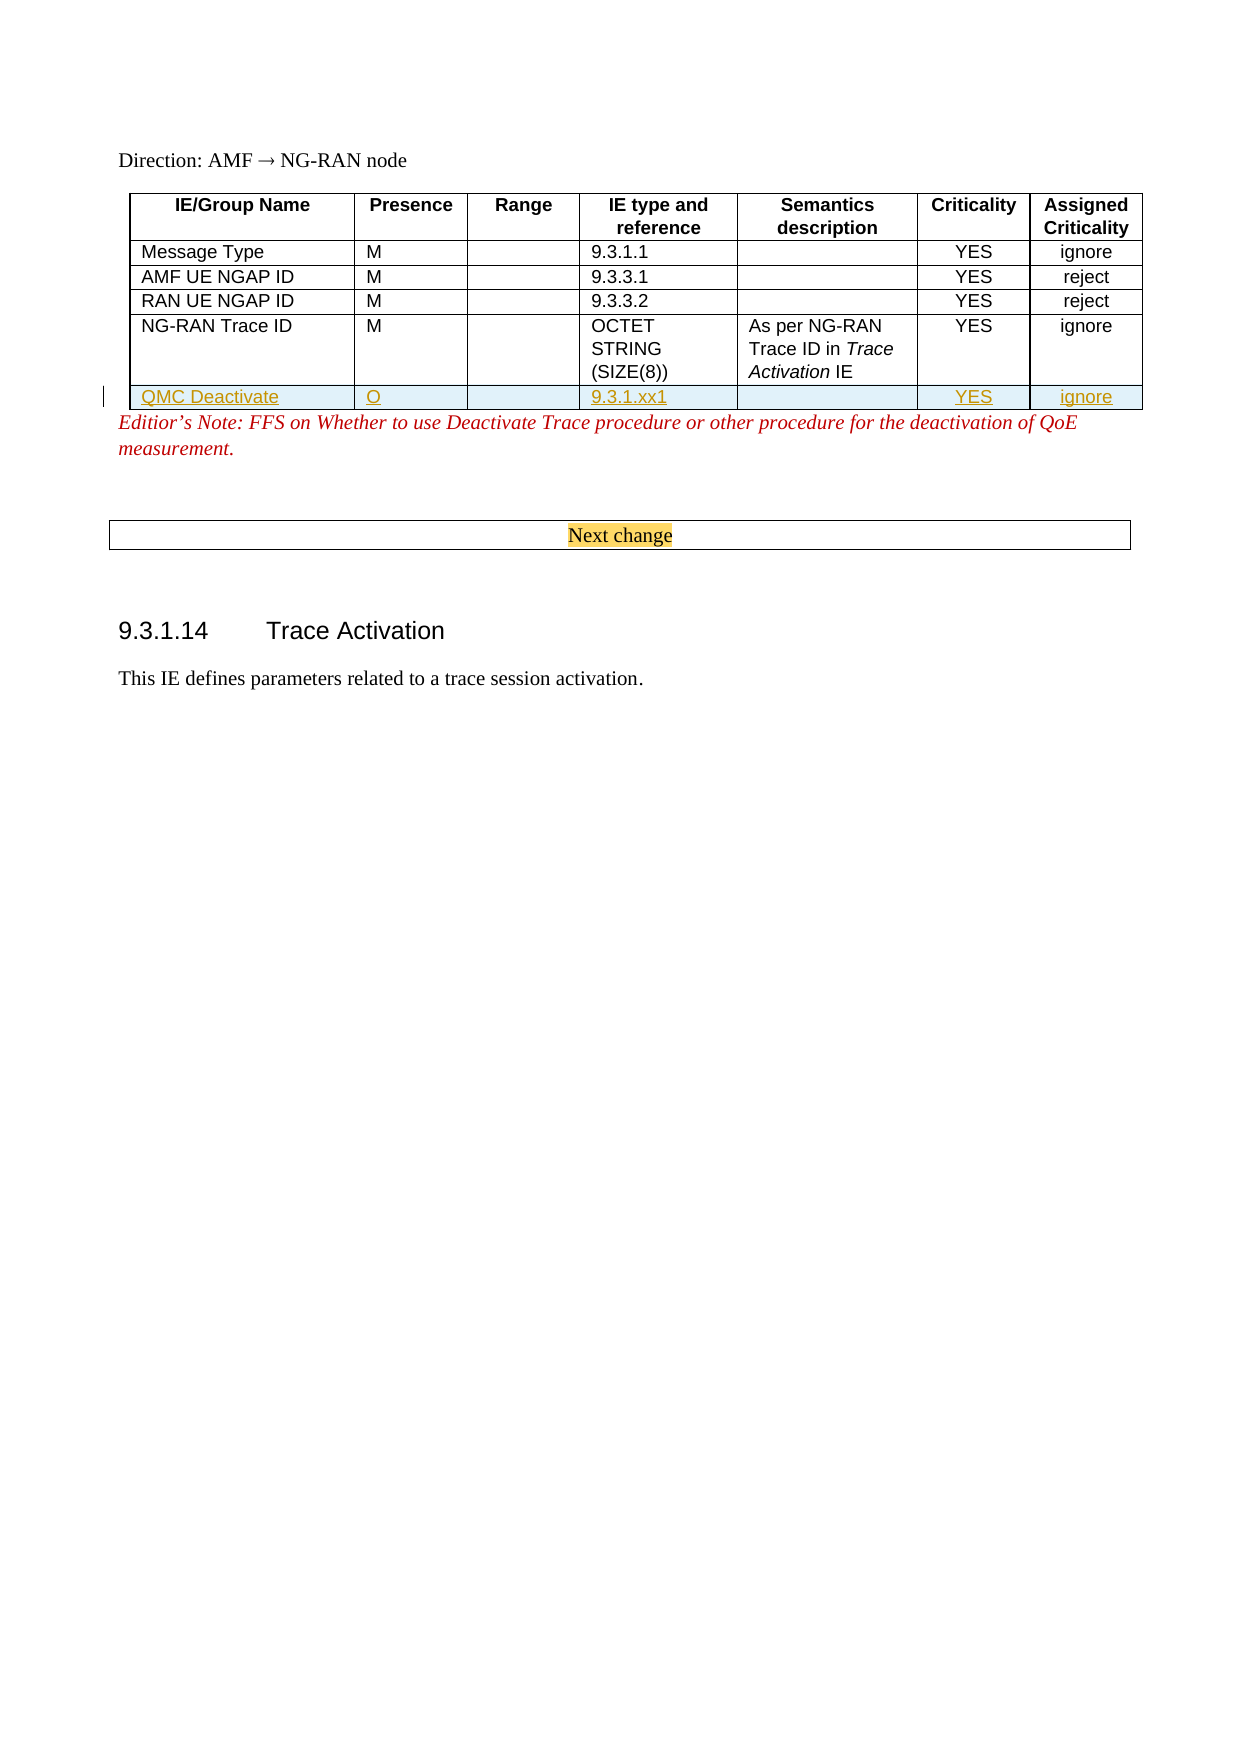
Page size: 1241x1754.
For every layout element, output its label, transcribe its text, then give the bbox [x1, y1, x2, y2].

table_cell [468, 315, 579, 384]
table_cell RAN UE NGAP ID [131, 290, 354, 313]
table_cell NG-RAN Trace ID [131, 315, 354, 384]
table_cell YES [918, 290, 1029, 313]
table_cell reject [1031, 266, 1142, 289]
table_cell [738, 266, 917, 289]
table_header Semantics description [738, 194, 917, 240]
table_cell 9.3.3.1 [580, 266, 737, 289]
table_header IE type and reference [580, 194, 737, 240]
text 9.3.1.14 Trace Activation [118, 616, 1122, 644]
table_cell [468, 266, 579, 289]
table_cell [738, 290, 917, 313]
table_cell AMF UE NGAP ID [131, 266, 354, 289]
table_header Assigned Criticality [1031, 194, 1142, 240]
table_cell [468, 290, 579, 313]
table_cell As per NG-RAN Trace ID in Trace Activation IE [738, 315, 917, 384]
table_cell [468, 241, 579, 264]
table_cell YES [918, 266, 1029, 289]
table_header Criticality [918, 194, 1029, 240]
table_cell ignore [1031, 241, 1142, 264]
table_header Presence [355, 194, 467, 240]
table_cell reject [1031, 290, 1142, 313]
table_cell YES [918, 315, 1029, 384]
table_cell M [355, 315, 467, 384]
text Editior’s Note: FFS on Whether to use Deactivate Trace procedure or other procedure for the deactivation of QoE measurement. [118, 410, 1122, 460]
text Direction: AMF NG-RAN node [118, 148, 1122, 172]
table_cell [738, 241, 917, 264]
table_cell OCTET STRING (SIZE(8)) [580, 315, 737, 384]
table_cell ignore [1031, 315, 1142, 384]
table_cell Message Type [131, 241, 354, 264]
table_cell M [355, 266, 467, 289]
table_cell 9.3.3.2 [580, 290, 737, 313]
table_cell YES [918, 241, 1029, 264]
table_cell M [355, 290, 467, 313]
table_cell 9.3.1.1 [580, 241, 737, 264]
table_cell M [355, 241, 467, 264]
table_header IE/Group Name [131, 194, 354, 240]
text This IE defines parameters related to a trace session activation. [118, 665, 1122, 689]
text Next change [110, 521, 1130, 549]
table_header Range [468, 194, 579, 240]
